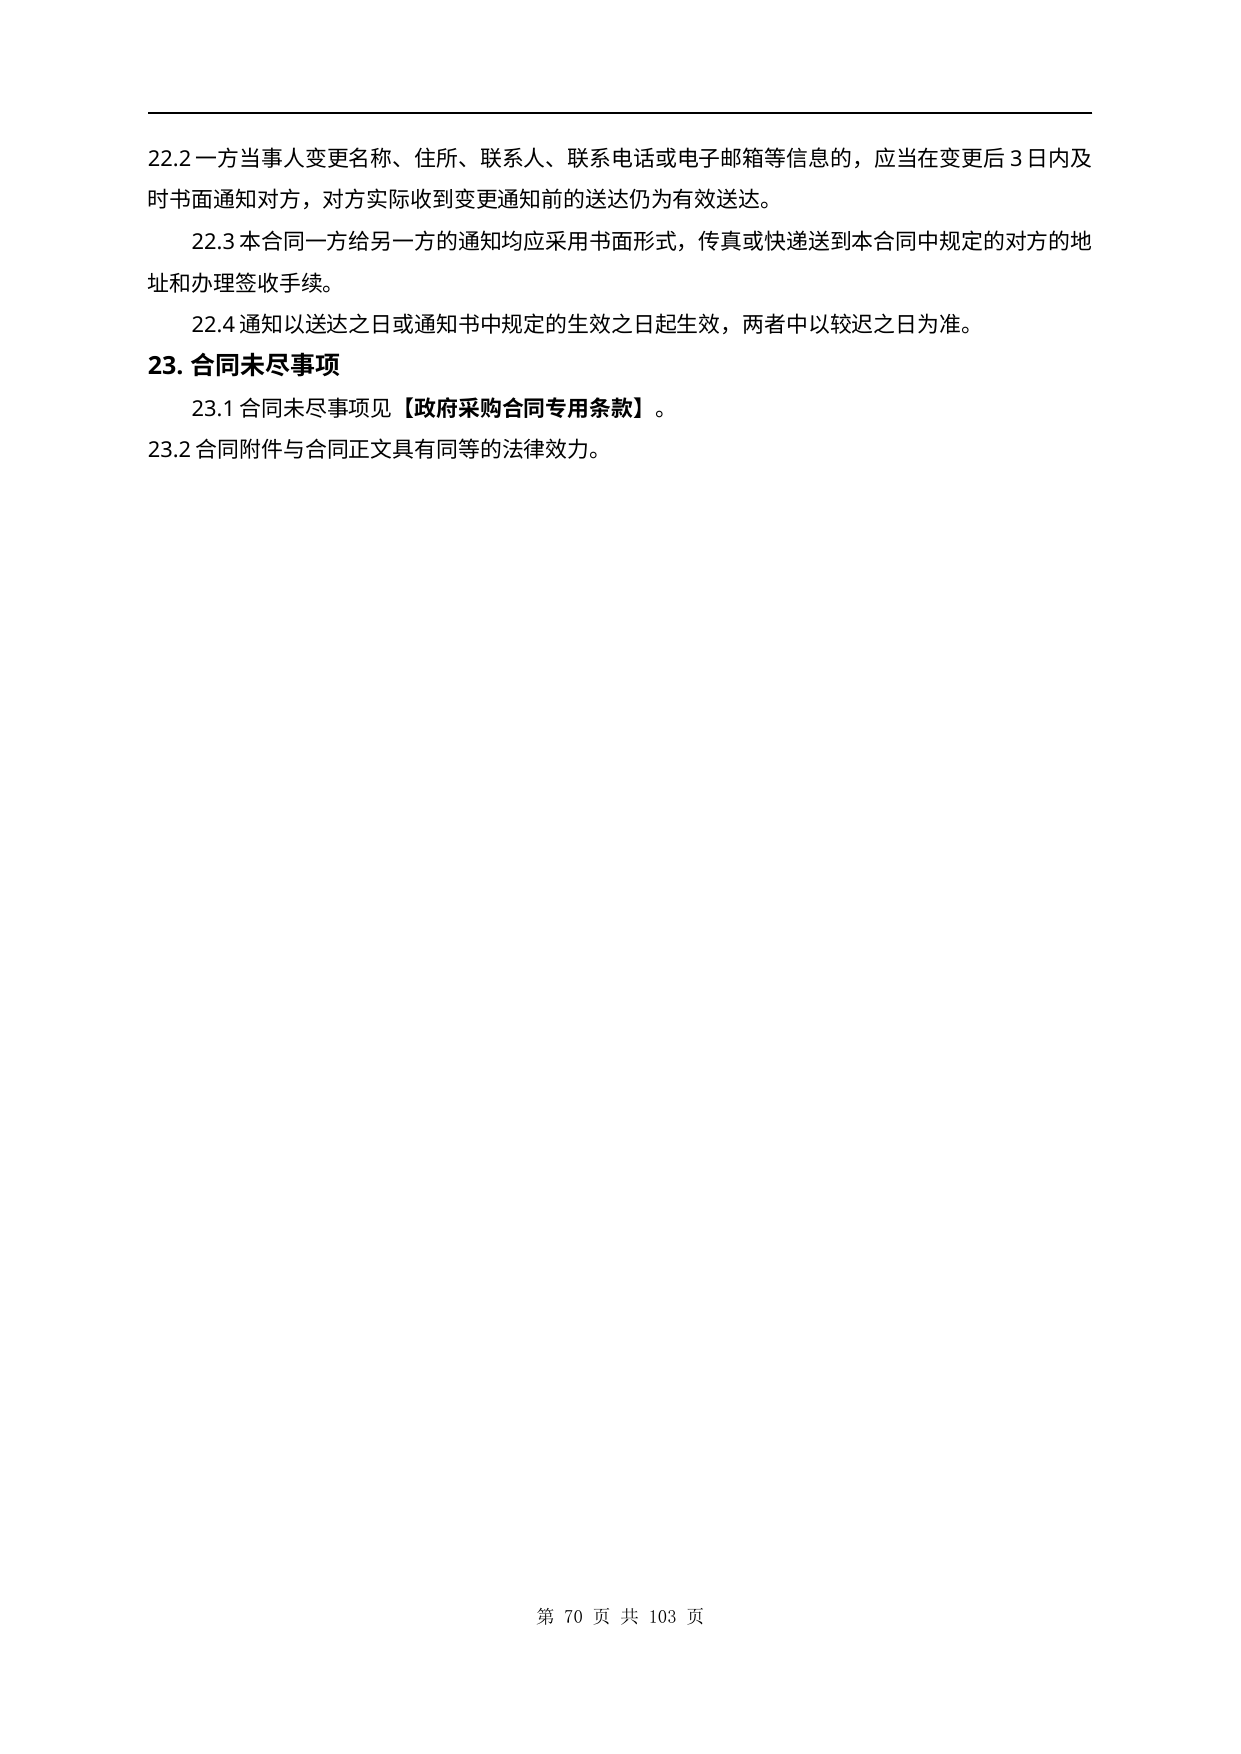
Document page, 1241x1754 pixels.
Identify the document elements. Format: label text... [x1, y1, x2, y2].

text 22.4通知以送达之日或通知书中规定的生效之日起生效，两者中以较迟之日为准。 [148, 299, 1092, 341]
text 23.1合同未尽事项见【政府采购合同专用条款】。 [148, 383, 1092, 424]
list 合同未尽事项 [148, 341, 1092, 383]
text 23.2合同附件与合同正文具有同等的法律效力。 [148, 424, 1092, 466]
text 22.2一方当事人变更名称、住所、联系人、联系电话或电子邮箱等信息的，应当在变更后3日内及时书面通知对方，对方实际收到变更通知前的送达仍为有效送达。 [148, 133, 1092, 216]
text 22.3本合同一方给另一方的通知均应采用书面形式，传真或快递送到本合同中规定的对方的地址和办理签收手续。 [148, 216, 1092, 299]
